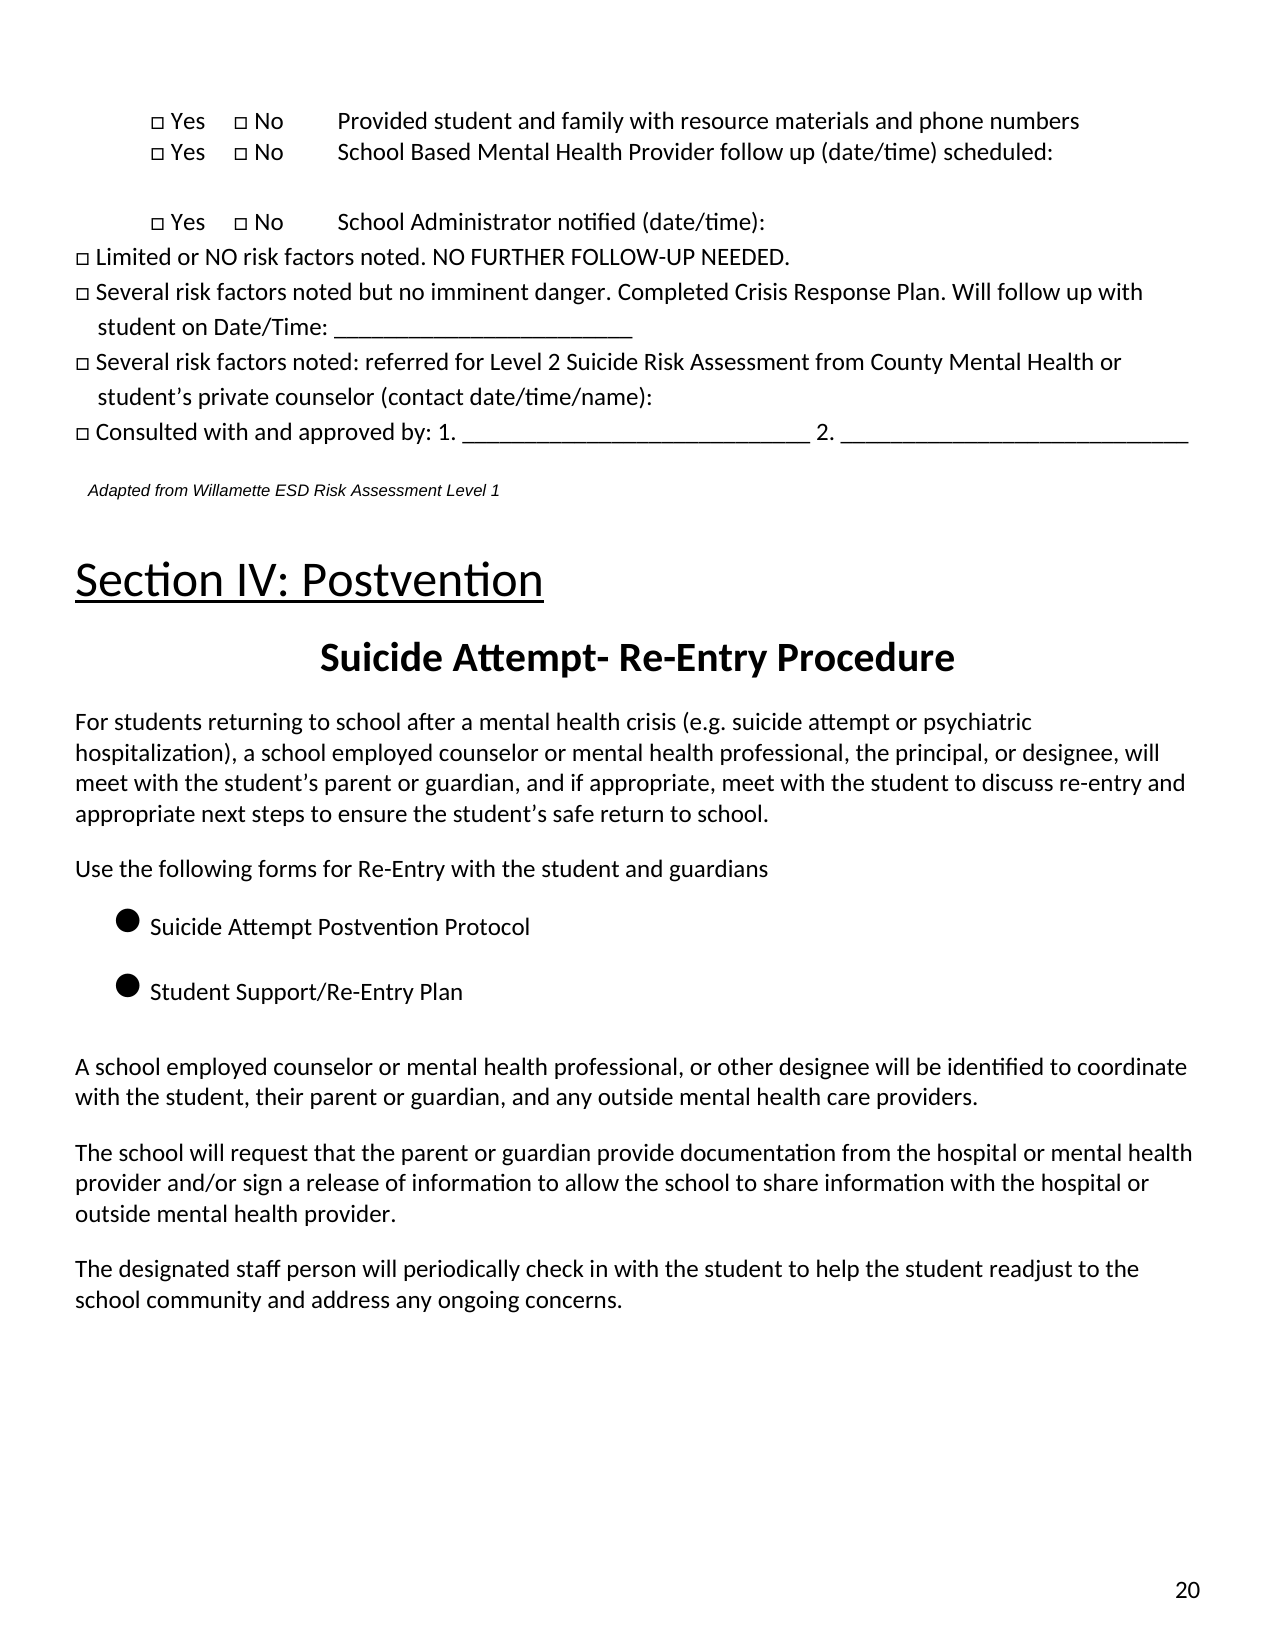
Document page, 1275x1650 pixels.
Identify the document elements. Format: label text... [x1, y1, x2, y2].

text □ Several risk factors noted: referred for Level 2 Suicide Risk Assessment from County Mental Health or [75, 346, 1200, 377]
list Suicide Attempt Postvention Protocol [112, 886, 1200, 947]
text For students returning to school after a mental health crisis (e.g. suicide attempt or psychiatric hospitalization), a school employed counselor or mental health professional, the principal, or designee, will meet with the student’s parent or guardian, and if appropriate, meet with the student to discuss re-entry and appropriate next steps to ensure the student’s safe return to school. [75, 706, 1200, 828]
text Suicide Attempt- Re-Entry Procedure [75, 631, 1200, 681]
text The school will request that the parent or guardian provide documentation from the hospital or mental health provider and/or sign a release of information to allow the school to share information with the hospital or outside mental health provider. [75, 1137, 1200, 1229]
text □ Yes □ No Provided student and family with resource materials and phone numbers [150, 106, 1200, 136]
text The designated staff person will periodically check in with the student to help the student readjust to the school community and address any ongoing concerns. [75, 1254, 1200, 1315]
text □ Yes □ No School Based Mental Health Provider follow up (date/time) scheduled: [150, 136, 1200, 202]
text Use the following forms for Re-Entry with the student and guardians [75, 853, 1200, 884]
text □ Limited or NO risk factors noted. NO FURTHER FOLLOW-UP NEEDED. [75, 241, 1200, 272]
text A school employed counselor or mental health professional, or other designee will be identified to coordinate with the student, their parent or guardian, and any outside mental health care providers. [75, 1051, 1200, 1112]
list Student Support/Re-Entry Plan [112, 952, 1200, 1013]
text Section IV: Postvention [75, 548, 1200, 609]
text □ Several risk factors noted but no imminent danger. Completed Crisis Response Plan. Will follow up with [75, 276, 1200, 307]
text □ Consulted with and approved by: 1. ____________________________ 2. ____________________________ [75, 416, 1200, 447]
text student on Date/Time: ________________________ [75, 311, 1200, 342]
text student’s private counselor (contact date/time/name): [75, 381, 1200, 412]
text □ Yes □ No School Administrator notified (date/time): [150, 206, 1200, 237]
